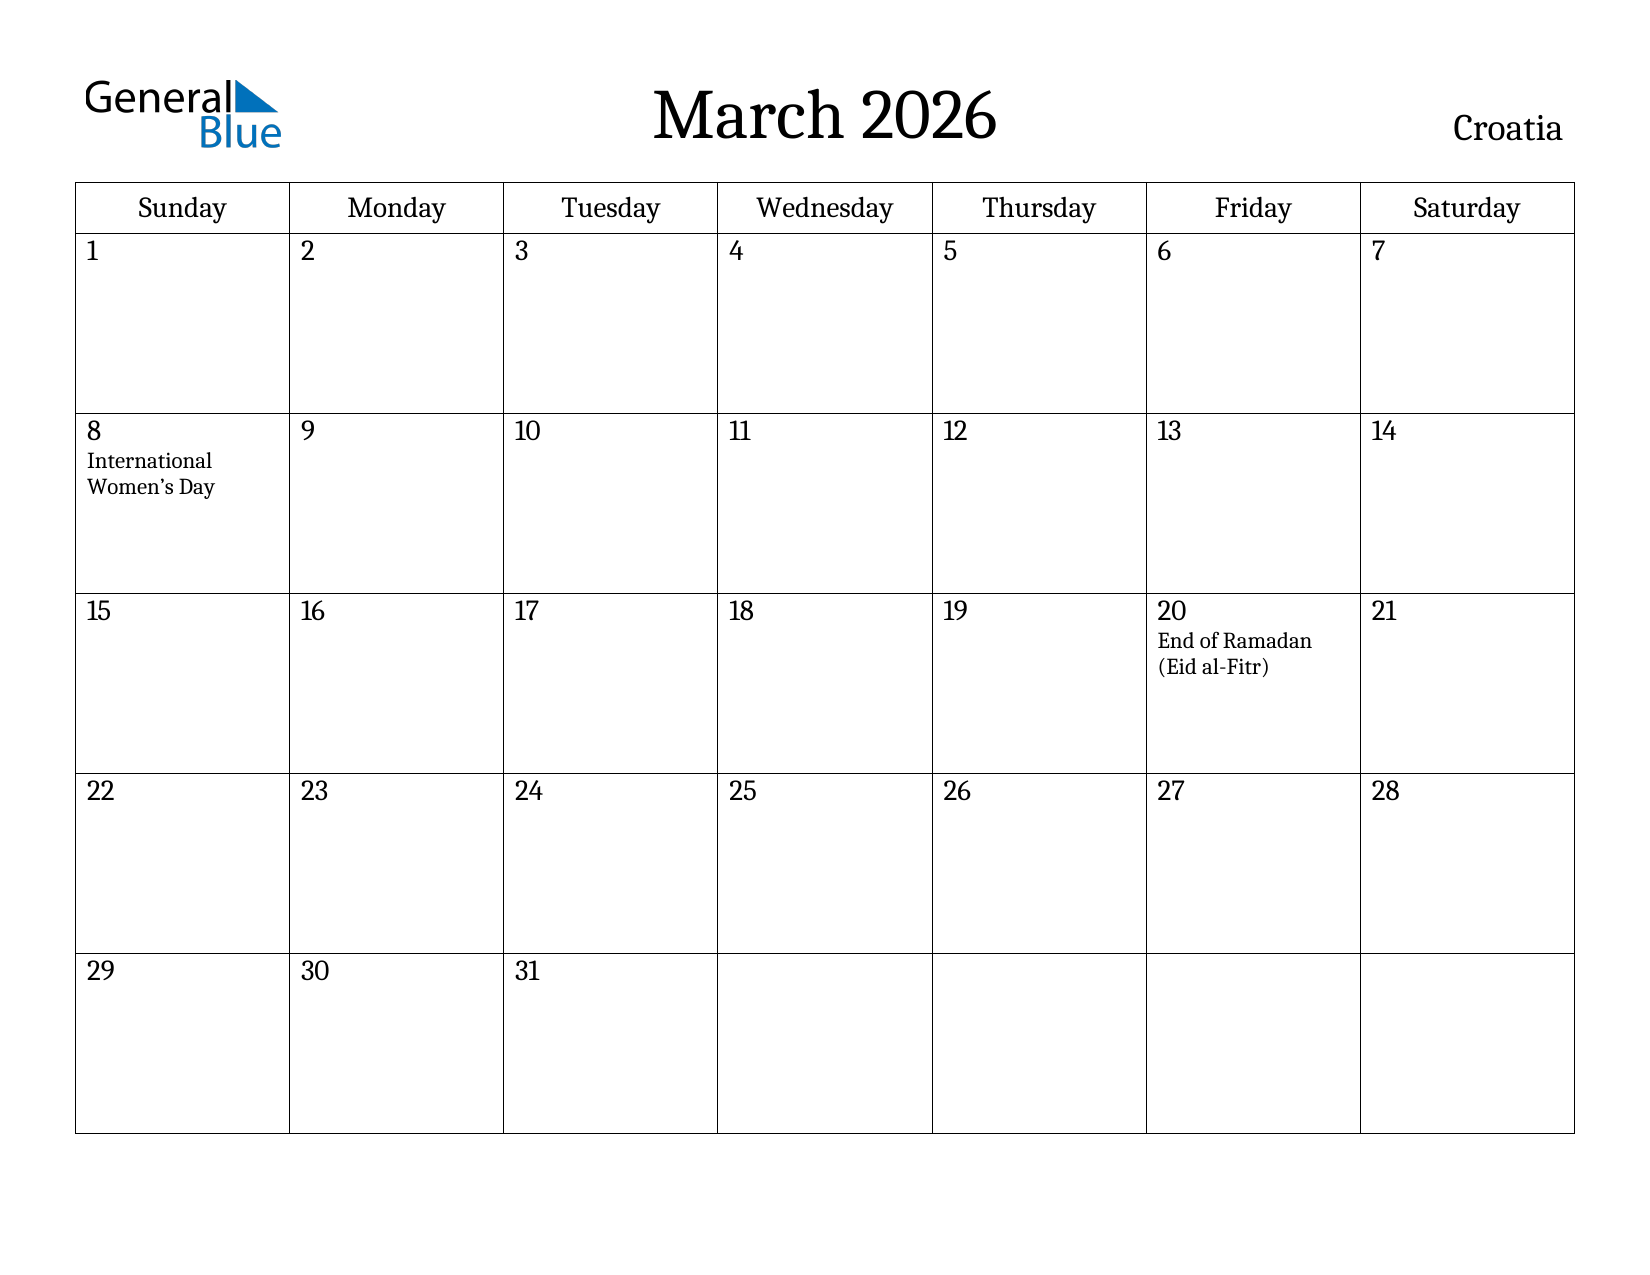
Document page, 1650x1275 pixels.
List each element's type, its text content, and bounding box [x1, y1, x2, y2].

table_cell [718, 267, 932, 413]
picture [86, 80, 281, 148]
table_cell Monday [290, 183, 503, 233]
table_cell 12 [933, 414, 1146, 447]
table_cell [76, 627, 289, 773]
table_cell Wednesday [718, 183, 932, 233]
table_cell 6 [1147, 234, 1360, 267]
table_cell [1361, 627, 1574, 773]
table_cell [290, 988, 503, 1133]
table_header March 2026 [504, 75, 1146, 182]
table_cell [933, 267, 1146, 413]
table_cell 8 [76, 414, 289, 447]
table_cell 2 [290, 234, 503, 267]
table_cell 7 [1361, 234, 1574, 267]
table_cell 11 [718, 414, 932, 447]
table_cell Thursday [933, 183, 1146, 233]
table_cell 15 [76, 594, 289, 627]
table_cell [933, 627, 1146, 773]
table_cell 22 [76, 774, 289, 807]
table_cell 13 [1147, 414, 1360, 447]
table_cell [718, 954, 932, 987]
table_cell 24 [504, 774, 717, 807]
table_cell 28 [1361, 774, 1574, 807]
table_cell 20 [1147, 594, 1360, 627]
table_cell End of Ramadan (Eid al-Fitr) [1147, 627, 1360, 773]
table_cell 5 [933, 234, 1146, 267]
table_cell [290, 808, 503, 953]
table_cell [1361, 448, 1574, 593]
table_cell 14 [1361, 414, 1574, 447]
table_header [76, 75, 503, 182]
table_cell 10 [504, 414, 717, 447]
table_cell [504, 808, 717, 953]
table_cell 26 [933, 774, 1146, 807]
table_cell 29 [76, 954, 289, 987]
table_cell 19 [933, 594, 1146, 627]
table_cell 9 [290, 414, 503, 447]
table_cell [933, 808, 1146, 953]
table_cell 16 [290, 594, 503, 627]
table_cell [504, 267, 717, 413]
table_cell 23 [290, 774, 503, 807]
table_cell [718, 627, 932, 773]
table_cell Friday [1147, 183, 1360, 233]
table_cell [933, 448, 1146, 593]
table_cell [76, 267, 289, 413]
table_cell [718, 988, 932, 1133]
table_cell International Women’s Day [76, 448, 289, 593]
table_cell 31 [504, 954, 717, 987]
table_cell [504, 627, 717, 773]
table_cell [1147, 988, 1360, 1133]
table_cell [76, 808, 289, 953]
table_header Croatia [1146, 75, 1574, 182]
table_cell [290, 267, 503, 413]
table_cell Tuesday [504, 183, 717, 233]
table_cell [1147, 954, 1360, 987]
table_cell [504, 988, 717, 1133]
table_cell 30 [290, 954, 503, 987]
table_cell [933, 954, 1146, 987]
table_cell 27 [1147, 774, 1360, 807]
table_cell [718, 448, 932, 593]
table_cell [1361, 267, 1574, 413]
table_cell [1147, 808, 1360, 953]
table_cell [718, 808, 932, 953]
table_cell [1361, 988, 1574, 1133]
table_cell [933, 988, 1146, 1133]
table_cell [504, 448, 717, 593]
table_cell 18 [718, 594, 932, 627]
table_cell 3 [504, 234, 717, 267]
table_cell 25 [718, 774, 932, 807]
table_cell Sunday [76, 183, 289, 233]
table_cell 21 [1361, 594, 1574, 627]
table_cell [290, 448, 503, 593]
table_cell [1361, 808, 1574, 953]
table_cell 17 [504, 594, 717, 627]
table_cell [76, 988, 289, 1133]
table_cell [1147, 267, 1360, 413]
table_cell Saturday [1361, 183, 1574, 233]
table_cell 1 [76, 234, 289, 267]
table_cell [1147, 448, 1360, 593]
table_cell [290, 627, 503, 773]
table_cell 4 [718, 234, 932, 267]
table_cell [1361, 954, 1574, 987]
